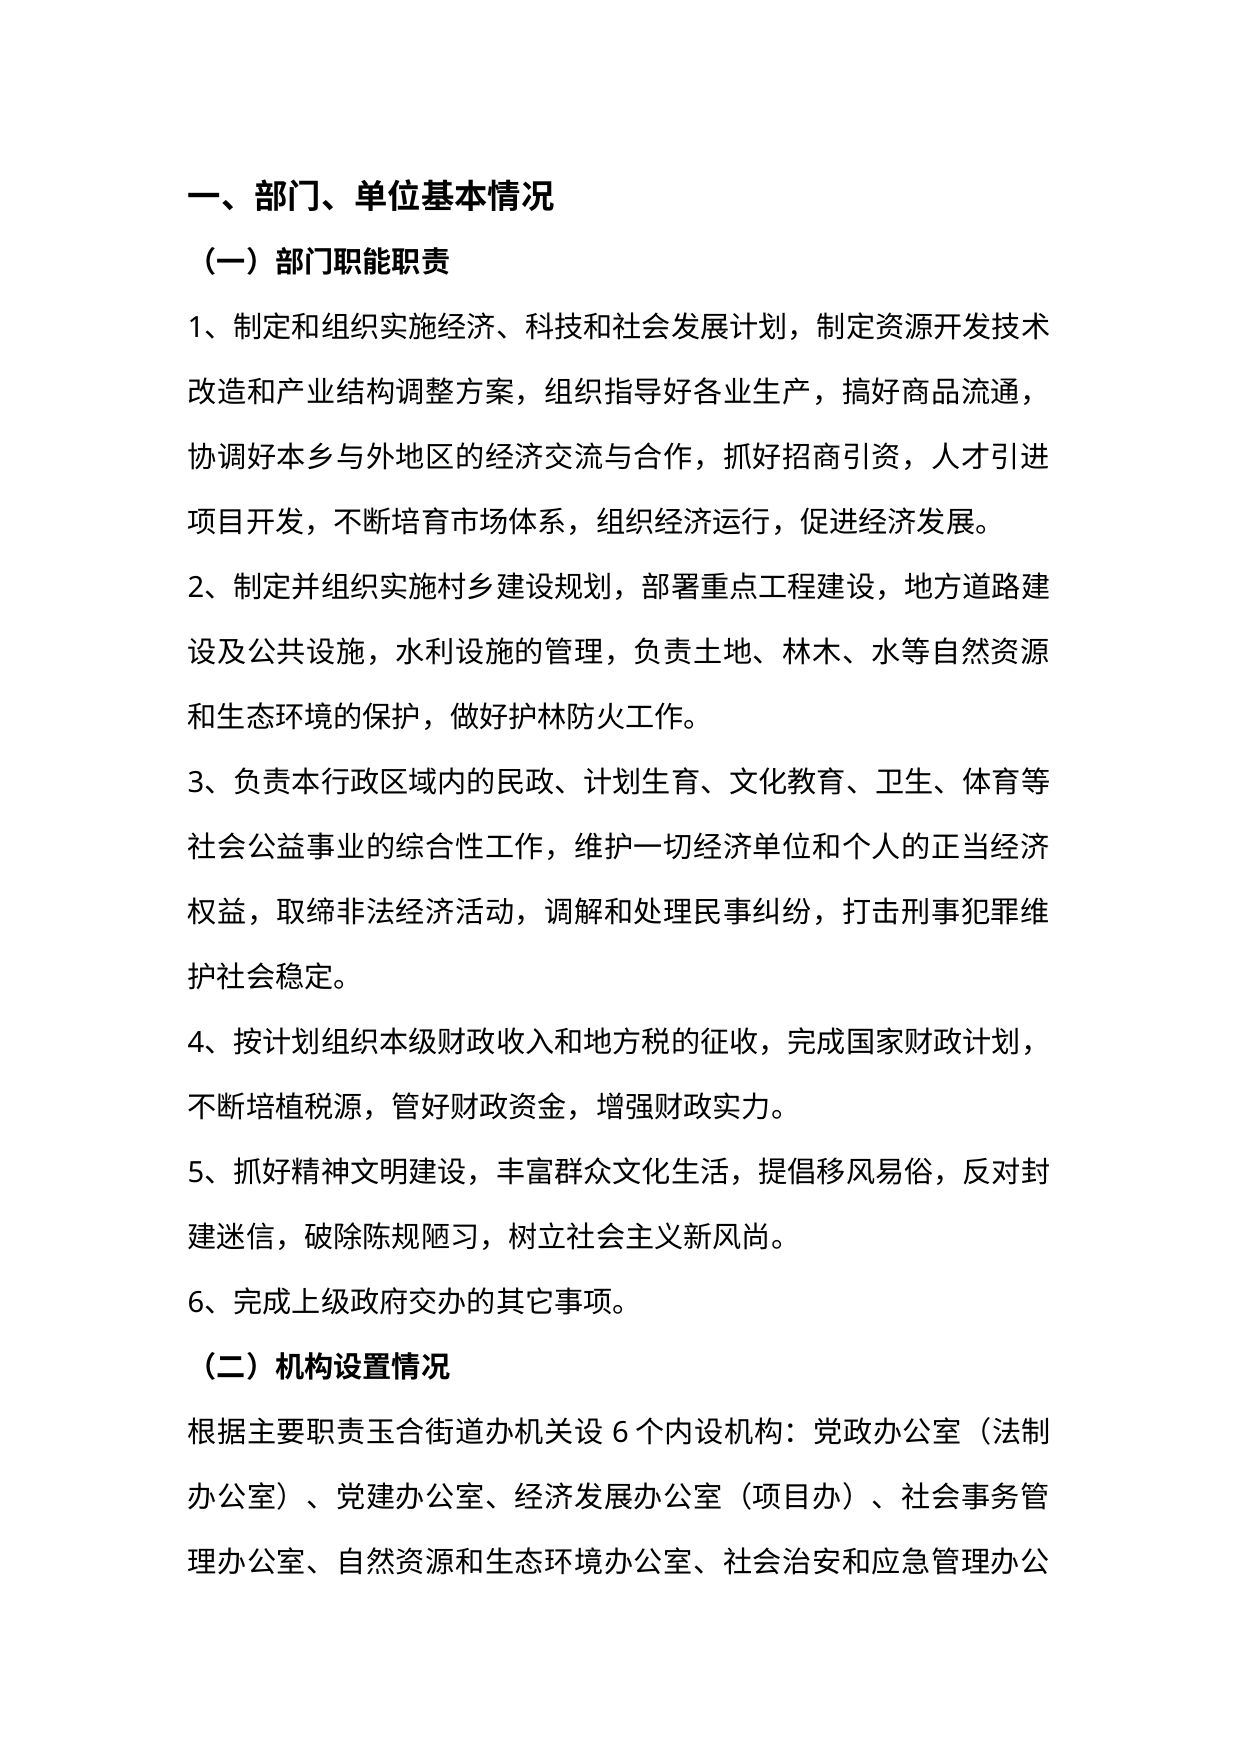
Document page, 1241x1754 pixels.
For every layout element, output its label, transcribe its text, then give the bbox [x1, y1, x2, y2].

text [187, 1397, 1053, 1592]
list 一、部门、单位基本情况 [187, 162, 1053, 227]
text （二）机构设置情况 [187, 1332, 1053, 1397]
text 2、制定并组织实施村乡建设规划，部署重点工程建设，地方道路建设及公共设施，水利设施的管理，负责土地、林木、水等自然资源和生态环境的保护，做好护林防火工作。 [187, 552, 1053, 747]
text 4、按计划组织本级财政收入和地方税的征收，完成国家财政计划，不断培植税源，管好财政资金，增强财政实力。 [187, 1007, 1053, 1137]
text 5、抓好精神文明建设，丰富群众文化生活，提倡移风易俗，反对封建迷信，破除陈规陋习，树立社会主义新风尚。 [187, 1137, 1053, 1267]
text 6、完成上级政府交办的其它事项。 [187, 1267, 1053, 1332]
text （一）部门职能职责 [187, 227, 1053, 292]
text 1、制定和组织实施经济、科技和社会发展计划，制定资源开发技术改造和产业结构调整方案，组织指导好各业生产，搞好商品流通，协调好本乡与外地区的经济交流与合作，抓好招商引资，人才引进项目开发，不断培育市场体系，组织经济运行，促进经济发展。 [187, 292, 1053, 552]
text 3、负责本行政区域内的民政、计划生育、文化教育、卫生、体育等社会公益事业的综合性工作，维护一切经济单位和个人的正当经济权益，取缔非法经济活动，调解和处理民事纠纷，打击刑事犯罪维护社会稳定。 [187, 747, 1053, 1007]
